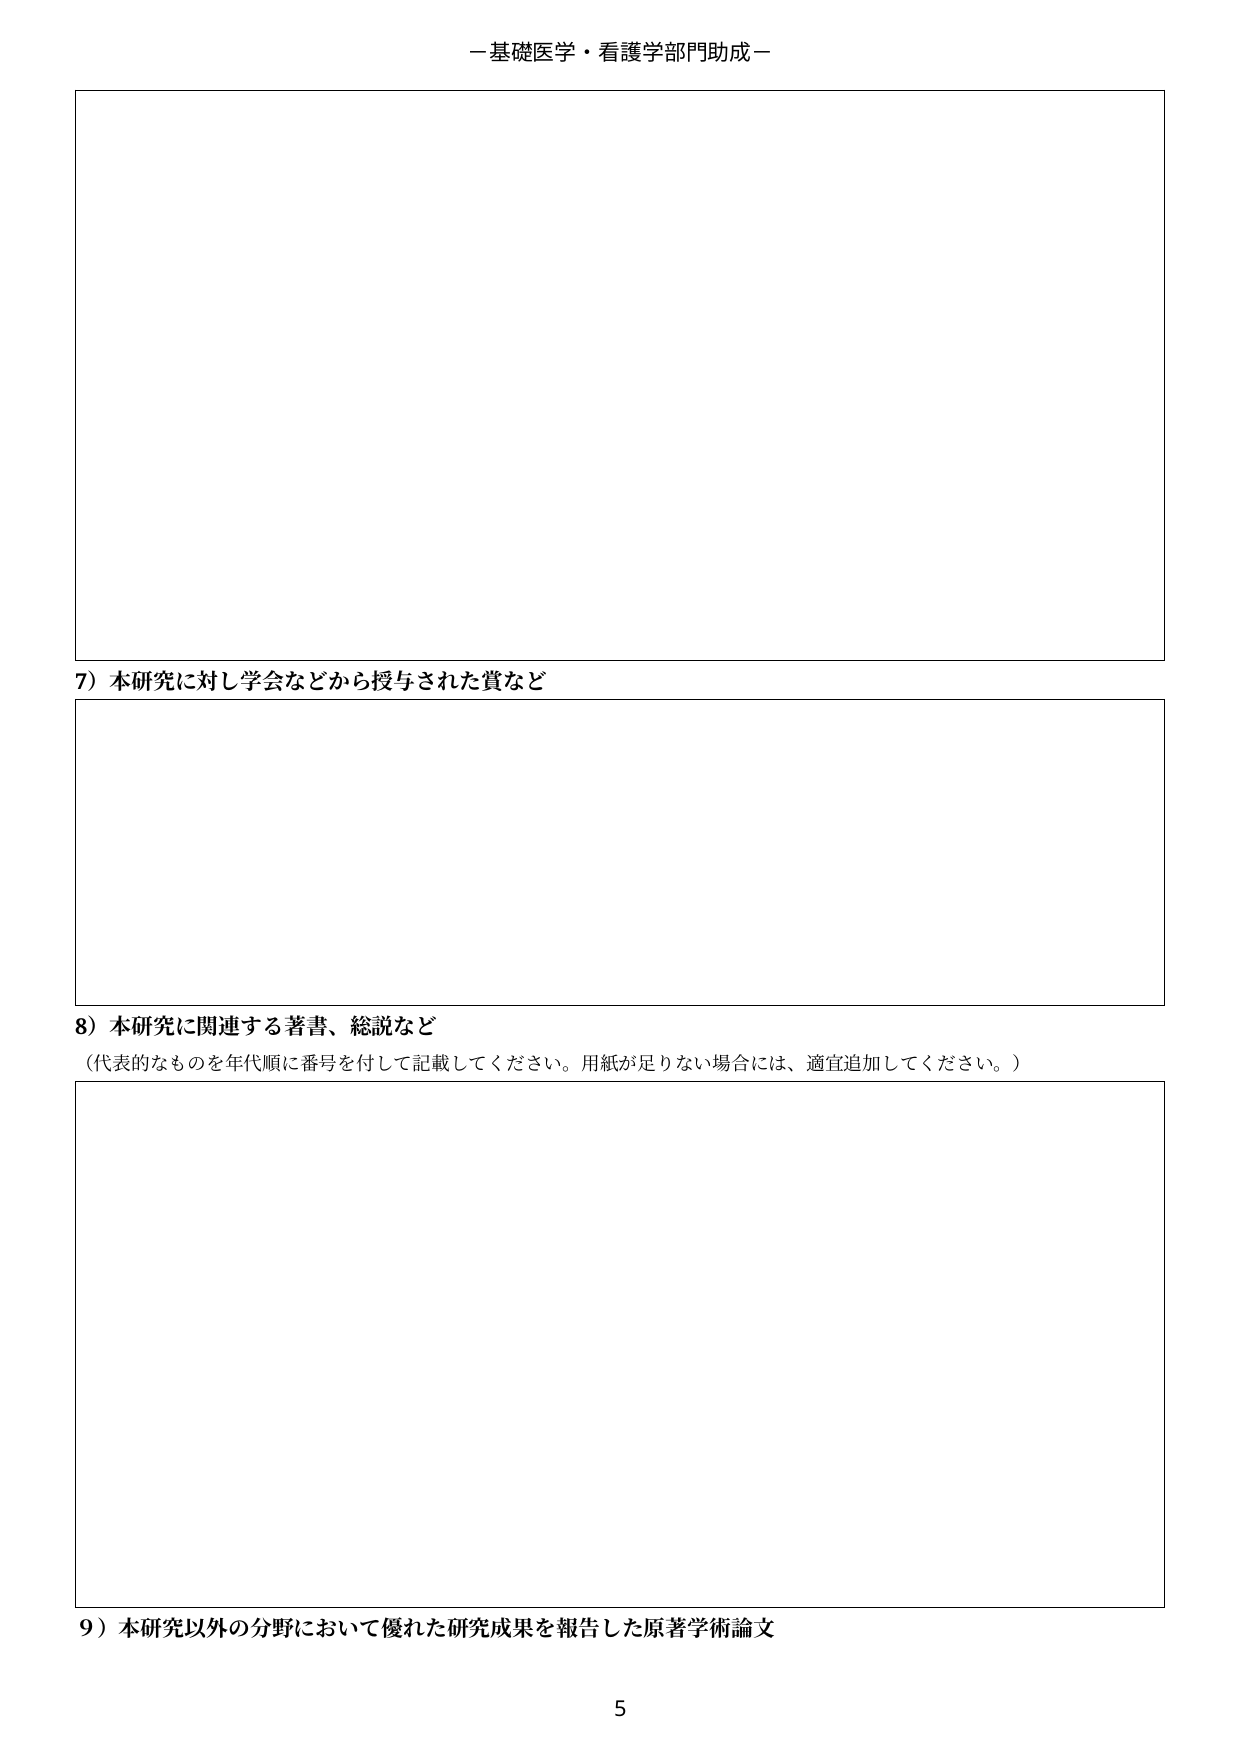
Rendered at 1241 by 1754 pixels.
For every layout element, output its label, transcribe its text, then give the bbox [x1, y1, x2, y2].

table_header [76, 91, 1164, 660]
text （代表的なものを年代順に番号を付して記載してください。用紙が足りない場合には、適宜追加してください。） [75, 1044, 1165, 1081]
text ９）本研究以外の分野において優れた研究成果を報告した原著学術論文 [75, 1608, 1165, 1646]
text 8）本研究に関連する著書、総説など [75, 1006, 1165, 1044]
text 7）本研究に対し学会などから授与された賞など [75, 661, 1165, 699]
table_header [76, 1082, 1164, 1607]
table_header [76, 700, 1164, 1005]
